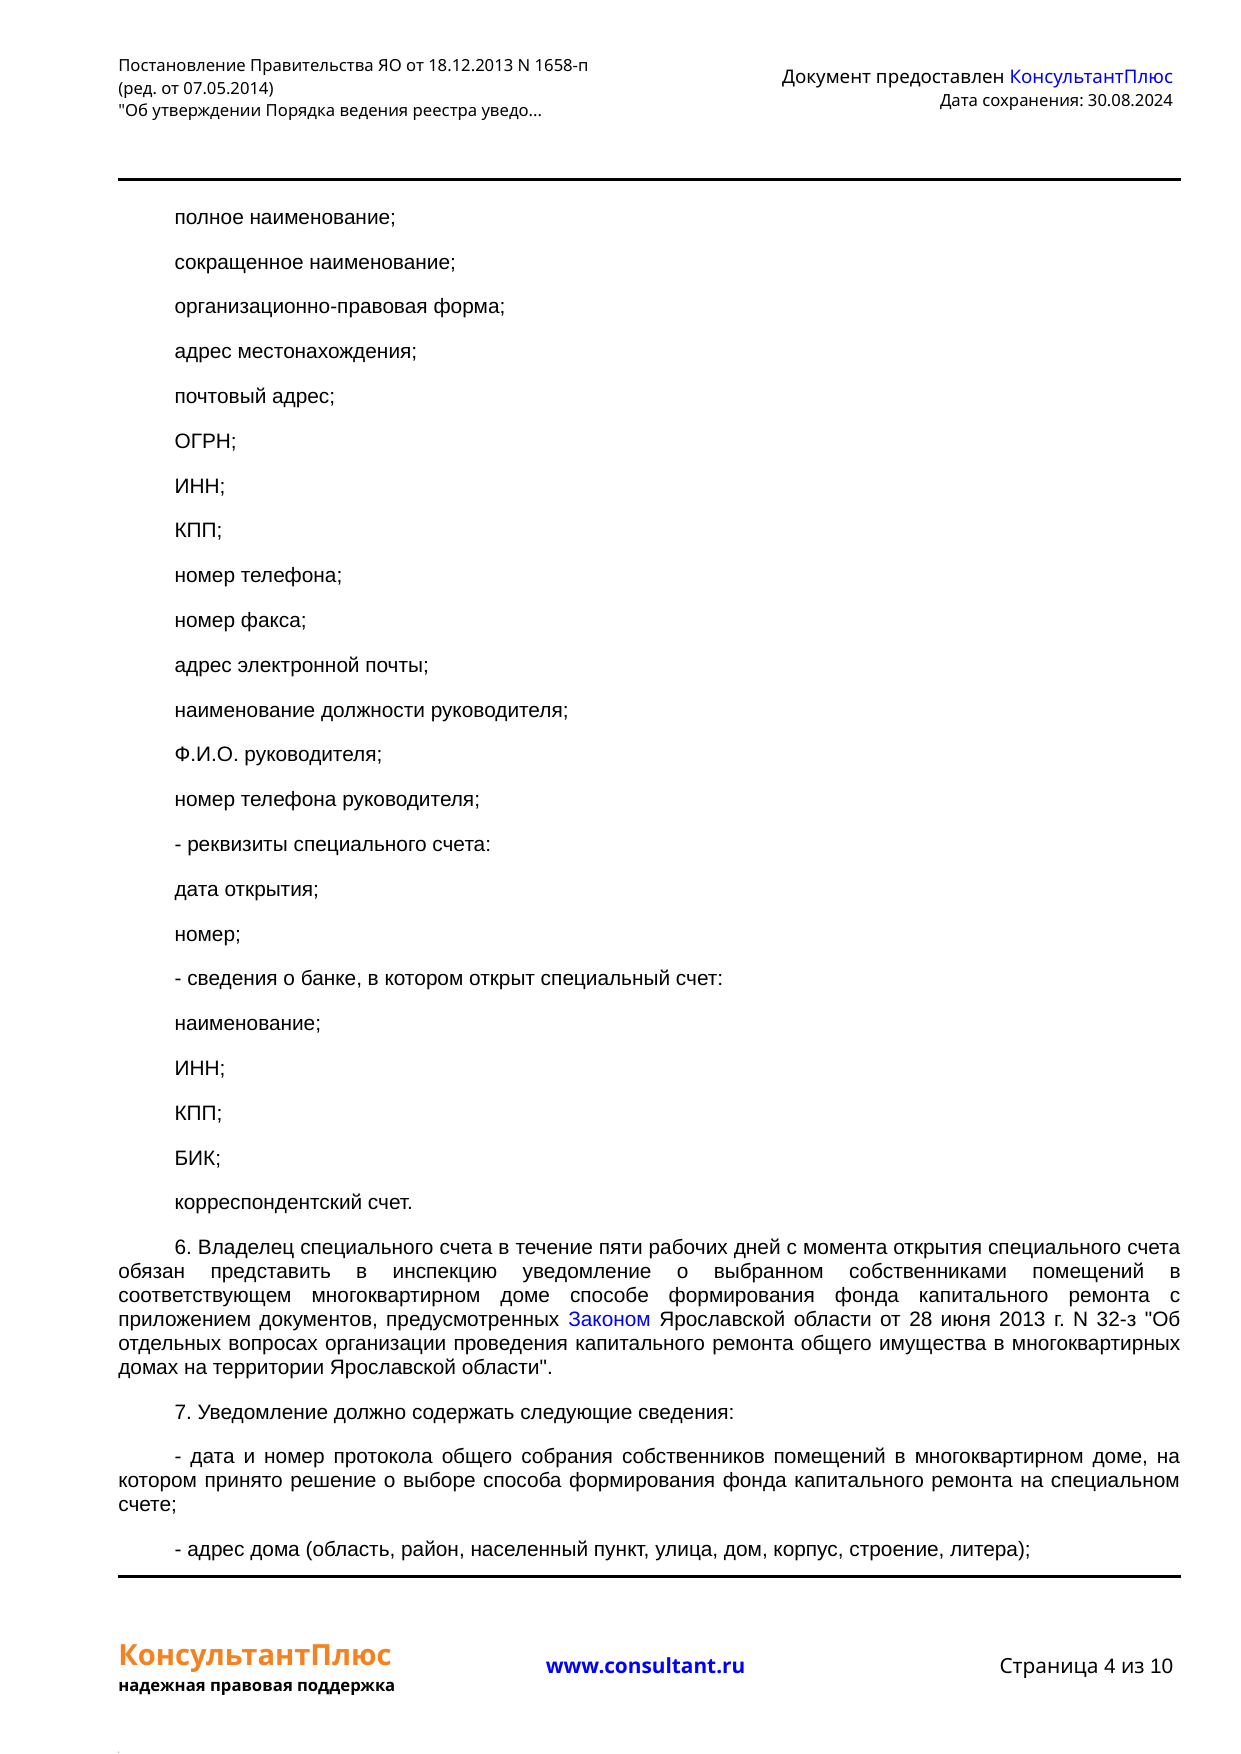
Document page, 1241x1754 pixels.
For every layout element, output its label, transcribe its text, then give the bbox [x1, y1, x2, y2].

text 6. Владелец специального счета в течение пяти рабочих дней с момента открытия специального счета обязан представить в инспекцию уведомление о выбранном собственниками помещений в соответствующем многоквартирном доме способе формирования фонда капитального ремонта с приложением документов, предусмотренных Законом Ярославской области от 28 июня 2013 г. N 32-з "Об отдельных вопросах организации проведения капитального ремонта общего имущества в многоквартирных домах на территории Ярославской области". [118, 1235, 1181, 1379]
text - реквизиты специального счета: [118, 832, 1181, 856]
text полное наименование; [118, 205, 1181, 229]
text номер телефона руководителя; [118, 787, 1181, 811]
text БИК; [118, 1145, 1181, 1169]
text КПП; [118, 518, 1181, 542]
text - дата и номер протокола общего собрания собственников помещений в многоквартирном доме, на котором принято решение о выборе способа формирования фонда капитального ремонта на специальном счете; [118, 1444, 1181, 1516]
text наименование должности руководителя; [118, 697, 1181, 721]
text номер; [118, 921, 1181, 945]
text адрес местонахождения; [118, 339, 1181, 363]
text адрес электронной почты; [118, 653, 1181, 677]
text корреспондентский счет. [118, 1190, 1181, 1214]
text дата открытия; [118, 877, 1181, 901]
text номер факса; [118, 608, 1181, 632]
text КПП; [118, 1101, 1181, 1124]
text номер телефона; [118, 563, 1181, 587]
text ИНН; [118, 1056, 1181, 1080]
text организационно-правовая форма; [118, 294, 1181, 318]
text Ф.И.О. руководителя; [118, 742, 1181, 766]
text ОГРН; [118, 429, 1181, 453]
text сокращенное наименование; [118, 249, 1181, 273]
text наименование; [118, 1011, 1181, 1035]
text - сведения о банке, в котором открыт специальный счет: [118, 966, 1181, 990]
text 7. Уведомление должно содержать следующие сведения: [118, 1399, 1181, 1423]
text - адрес дома (область, район, населенный пункт, улица, дом, корпус, строение, литера); [118, 1537, 1181, 1561]
text ИНН; [118, 473, 1181, 497]
text почтовый адрес; [118, 384, 1181, 408]
